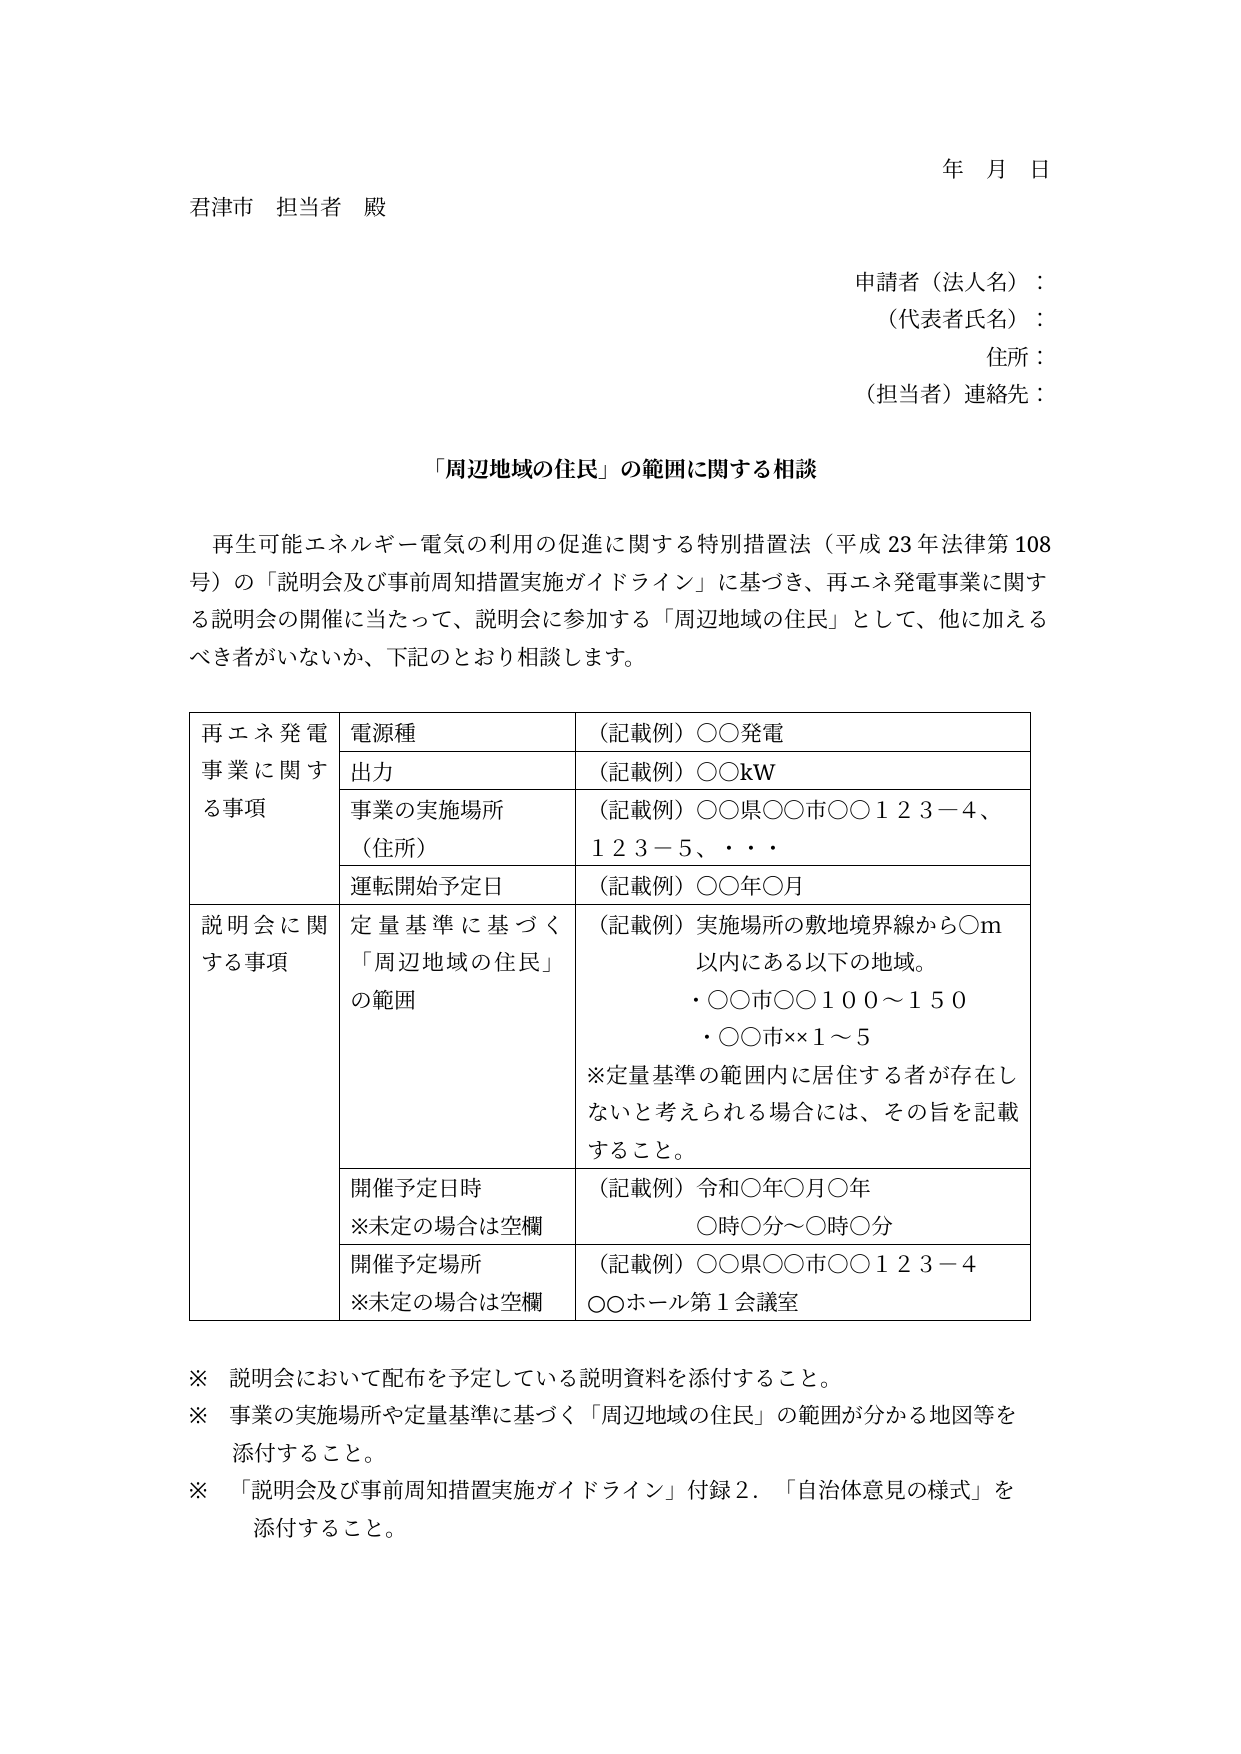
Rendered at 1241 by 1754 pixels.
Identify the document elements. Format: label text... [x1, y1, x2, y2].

text （担当者）連絡先： [189, 375, 1051, 412]
table_cell （記載例）○○kW [576, 752, 1030, 789]
text ※ 説明会において配布を予定している説明資料を添付すること。 [189, 1358, 1051, 1396]
text 年 月 日 [189, 150, 1051, 187]
table_cell （記載例）○○県○○市○○１２３－４ ○○ホール第１会議室 [576, 1245, 1030, 1319]
table_header 電源種 [340, 713, 575, 751]
table_cell 開催予定場所 ※未定の場合は空欄 [340, 1245, 575, 1319]
table_cell （記載例）〇〇年〇月 [576, 866, 1030, 904]
table_cell 事業の実施場所 （住所） [340, 790, 575, 865]
table_cell 説明会に関する事項 [190, 905, 339, 1319]
text 「周辺地域の住民」の範囲に関する相談 [189, 450, 1051, 487]
text ※ 事業の実施場所や定量基準に基づく「周辺地域の住民」の範囲が分かる地図等を 添付すること。 [189, 1396, 1051, 1471]
text ※ 「説明会及び事前周知措置実施ガイドライン」付録２．「自治体意見の様式」を 添付すること。 [189, 1471, 1051, 1546]
text 申請者（法人名）： [189, 262, 1051, 300]
text 住所： [189, 337, 1051, 375]
table_cell 開催予定日時 ※未定の場合は空欄 [340, 1169, 575, 1243]
table_cell 出力 [340, 752, 575, 789]
table_cell 定量基準に基づく「周辺地域の住民」の範囲 [340, 905, 575, 1167]
table_header 再エネ発電事業に関する事項 [190, 713, 339, 904]
table_header （記載例）○○発電 [576, 713, 1030, 751]
table_cell （記載例）実施場所の敷地境界線から○ｍ以内にある以下の地域。 ・○○市○○１００～１５０ ・○○市××１～５ ※定量基準の範囲内に居住する者が存在しないと考えられる場合には、その旨を記載すること。 [576, 905, 1030, 1167]
table_cell （記載例）○○県○○市○○１２３―４、 １２３－５、・・・ [576, 790, 1030, 865]
text 君津市 担当者 殿 [189, 187, 1051, 225]
text 再生可能エネルギー電気の利用の促進に関する特別措置法（平成23年法律第108号）の「説明会及び事前周知措置実施ガイドライン」に基づき、再エネ発電事業に関する説明会の開催に当たって、説明会に参加する「周辺地域の住民」として、他に加えるべき者がいないか、下記のとおり相談します。 [189, 525, 1051, 675]
table_cell 運転開始予定日 [340, 866, 575, 904]
text （代表者氏名）： [189, 300, 1051, 337]
table_cell （記載例）令和○年○月○年 ○時○分～○時○分 [576, 1169, 1030, 1243]
